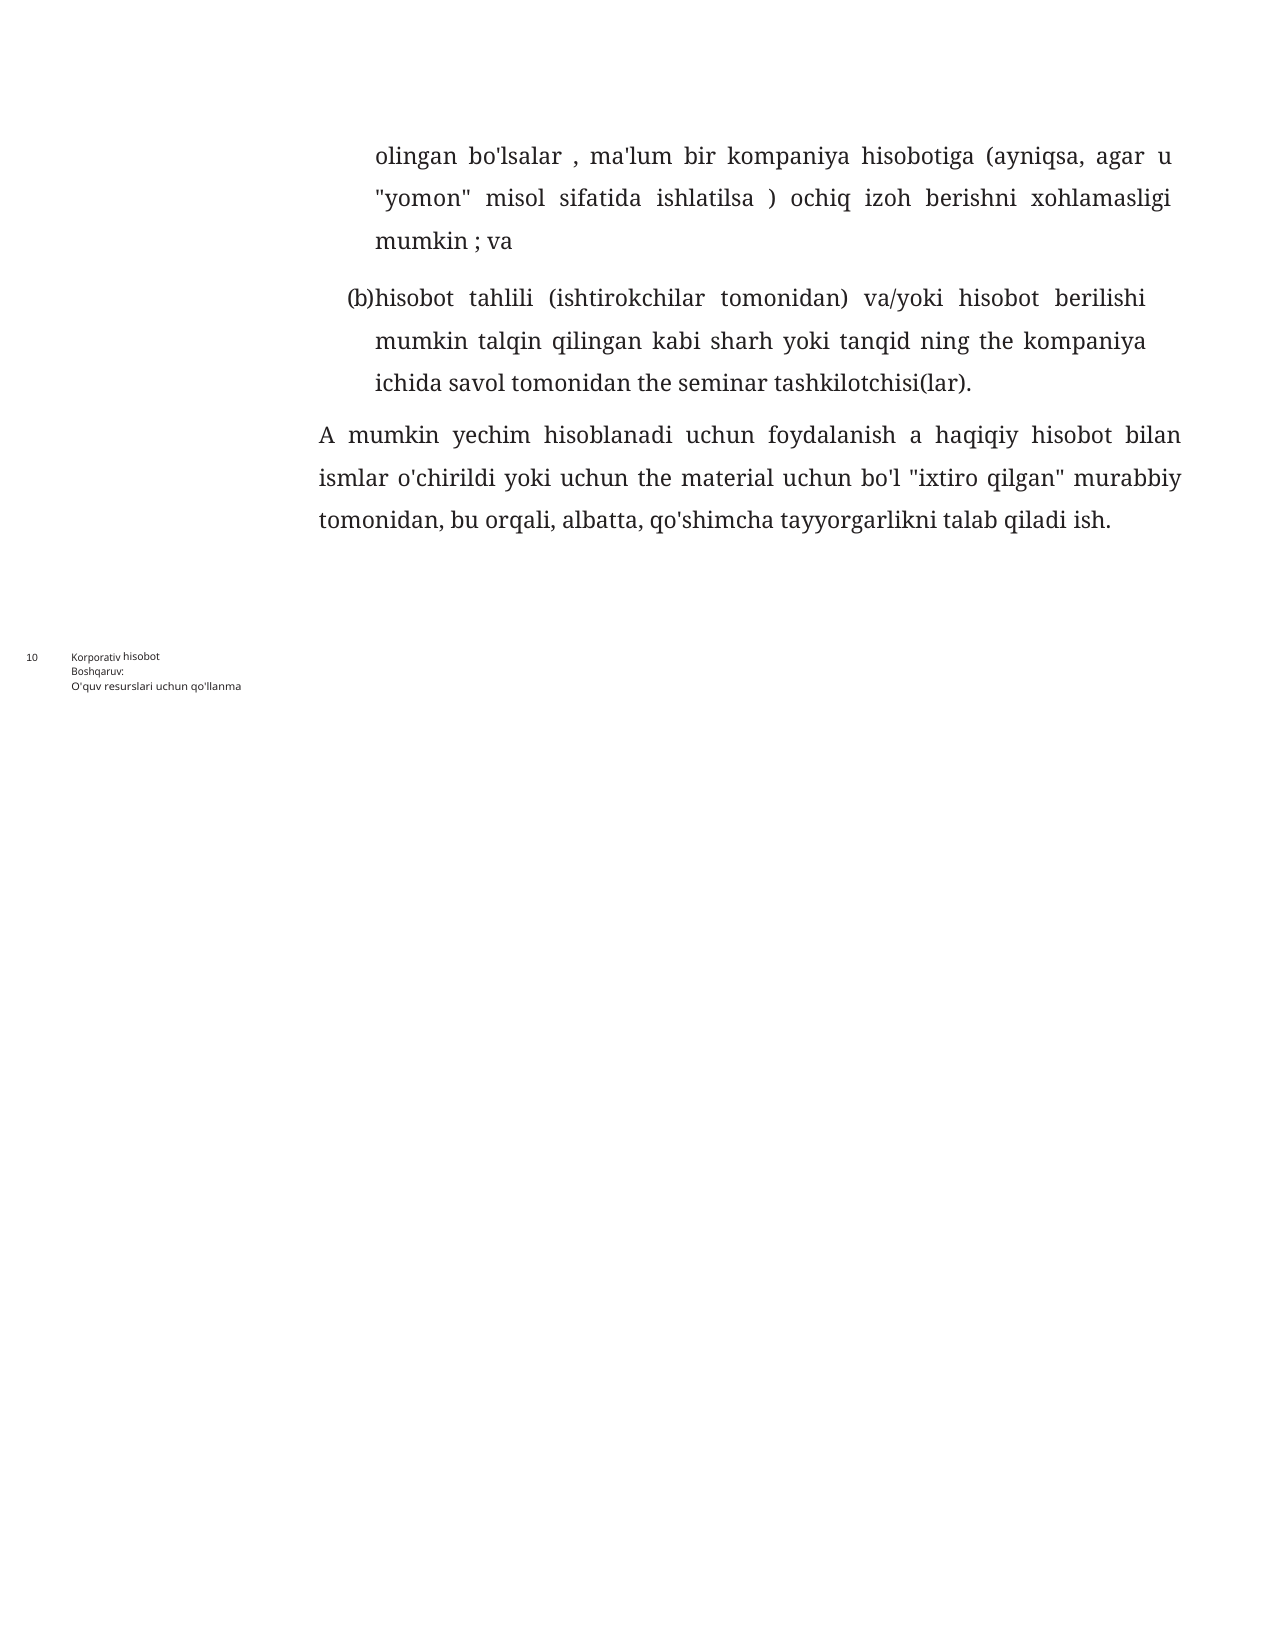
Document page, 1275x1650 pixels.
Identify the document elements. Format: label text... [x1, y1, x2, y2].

text A mumkin yechim hisoblanadi uchun foydalanish a haqiqiy hisobot bilan ismlar o'chirildi yoki uchun the material uchun bo'l "ixtiro qilgan" murabbiy tomonidan, bu orqali, albatta, qo'shimcha tayyorgarlikni talab qiladi ish. [319, 419, 1182, 536]
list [347, 139, 1172, 256]
text 10 Korporativ hisobot Boshqaruv: [26, 650, 178, 678]
list hisobot tahlili (ishtirokchilar tomonidan) va/yoki hisobot berilishi mumkin talqin qilingan kabi sharh yoki tanqid ning the kompaniya ichida savol tomonidan the seminar tashkilotchisi(lar). [347, 282, 1147, 399]
text O'quv resurslari uchun qo'llanma [71, 679, 1260, 693]
